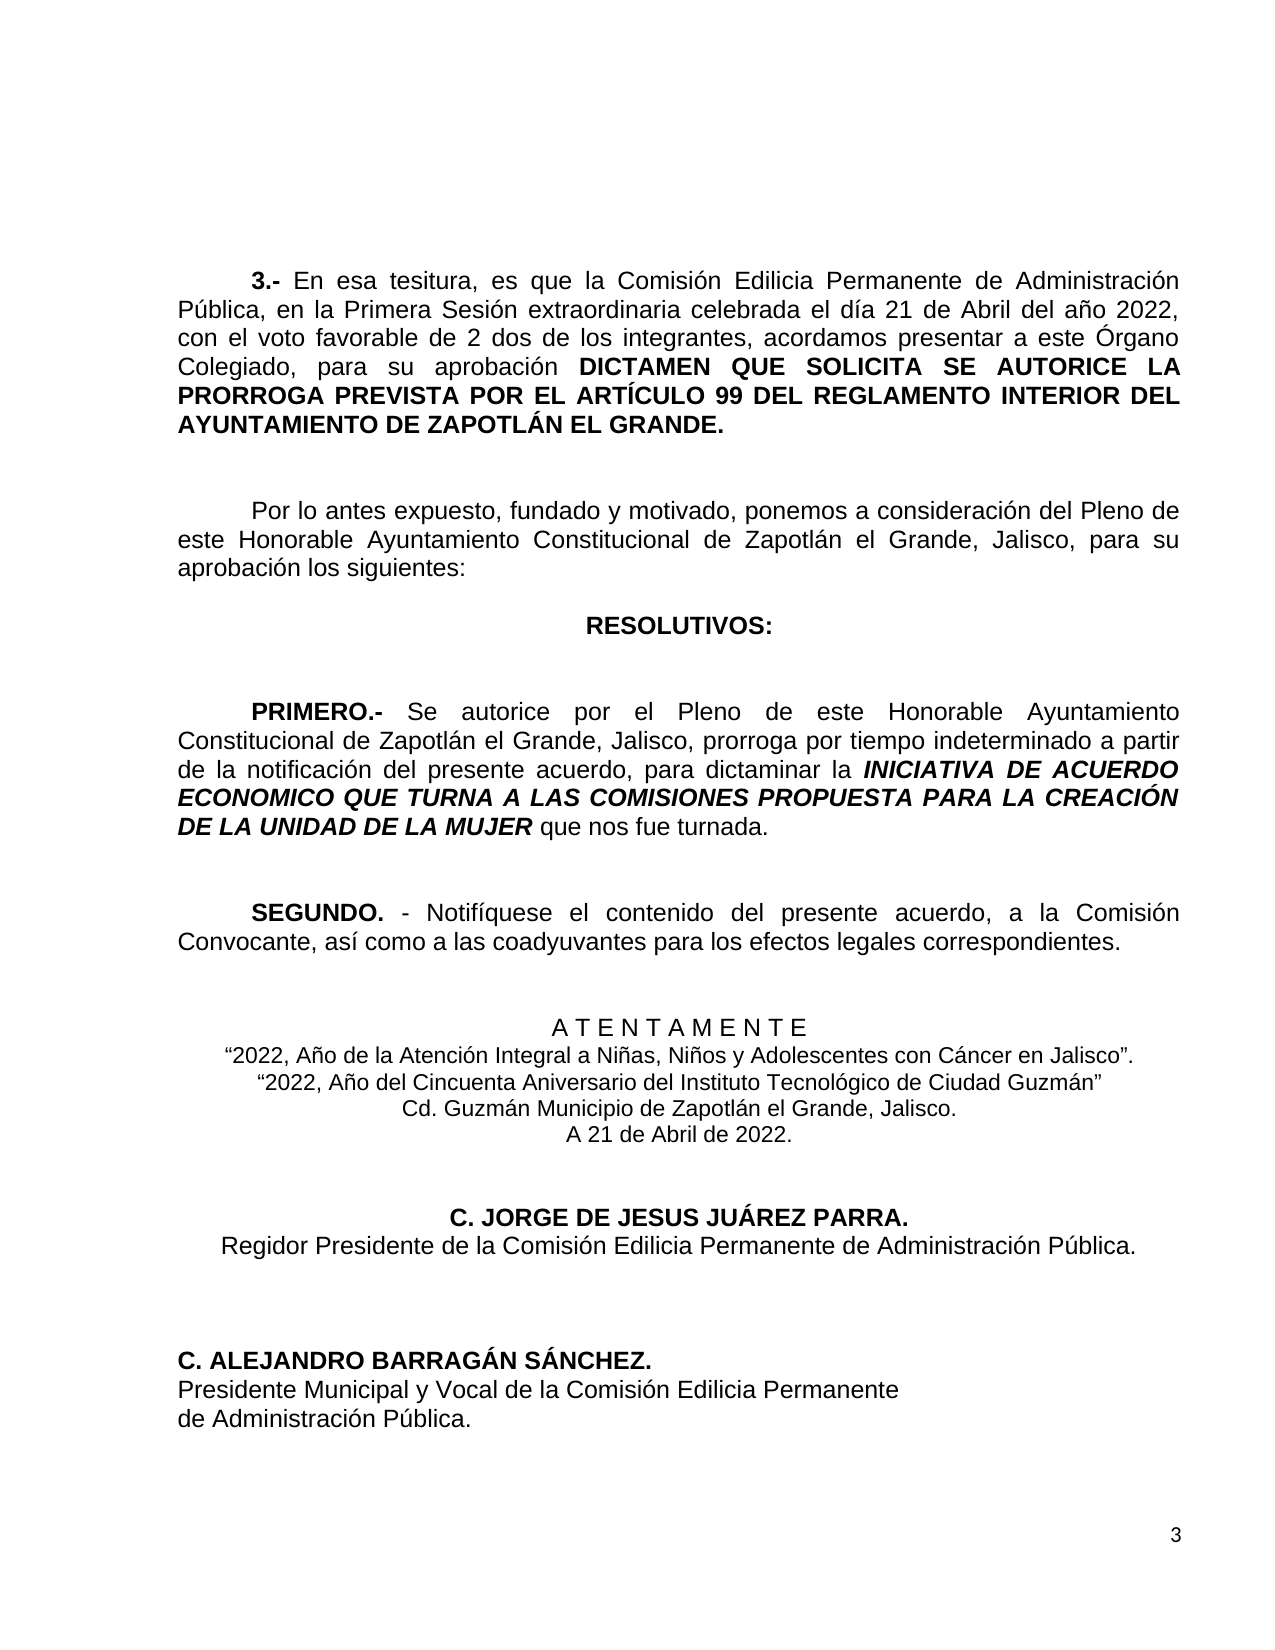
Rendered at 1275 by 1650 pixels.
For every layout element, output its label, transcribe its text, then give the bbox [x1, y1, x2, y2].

text “2022, Año del Cincuenta Aniversario del Instituto Tecnológico de Ciudad Guzmán” [177, 1068, 1181, 1095]
text RESOLUTIVOS: [177, 611, 1181, 639]
text Presidente Municipal y Vocal de la Comisión Edilicia Permanente [177, 1375, 1181, 1404]
text Regidor Presidente de la Comisión Edilicia Permanente de Administración Pública. [177, 1231, 1181, 1260]
text 3.- En esa tesitura, es que la Comisión Edilicia Permanente de Administración Pública, en la Primera Sesión extraordinaria celebrada el día 21 de Abril del año 2022, con el voto favorable de 2 dos de los integrantes, acordamos presentar a este Órgano Colegiado, para su aprobación DICTAMEN QUE SOLICITA SE AUTORICE LA PRORROGA PREVISTA POR EL ARTÍCULO 99 DEL REGLAMENTO INTERIOR DEL AYUNTAMIENTO DE ZAPOTLÁN EL GRANDE. [177, 266, 1181, 438]
text C. JORGE DE JESUS JUÁREZ PARRA. [177, 1203, 1181, 1231]
text PRIMERO.- Se autorice por el Pleno de este Honorable Ayuntamiento Constitucional de Zapotlán el Grande, Jalisco, prorroga por tiempo indeterminado a partir de la notificación del presente acuerdo, para dictaminar la INICIATIVA DE ACUERDO ECONOMICO QUE TURNA A LAS COMISIONES PROPUESTA PARA LA CREACIÓN DE LA UNIDAD DE LA MUJER que nos fue turnada. [177, 697, 1181, 841]
text Cd. Guzmán Municipio de Zapotlán el Grande, Jalisco. [177, 1095, 1181, 1121]
text A T E N T A M E N T E [177, 1013, 1181, 1042]
text “2022, Año de la Atención Integral a Niñas, Niños y Adolescentes con Cáncer en Jalisco”. [177, 1042, 1181, 1068]
text de Administración Pública. [177, 1404, 1181, 1433]
text SEGUNDO. - Notifíquese el contenido del presente acuerdo, a la Comisión Convocante, así como a las coadyuvantes para los efectos legales correspondientes. [177, 898, 1181, 956]
text C. ALEJANDRO BARRAGÁN SÁNCHEZ. [177, 1346, 1181, 1375]
text A 21 de Abril de 2022. [177, 1121, 1181, 1147]
text Por lo antes expuesto, fundado y motivado, ponemos a consideración del Pleno de este Honorable Ayuntamiento Constitucional de Zapotlán el Grande, Jalisco, para su aprobación los siguientes: [177, 496, 1181, 582]
